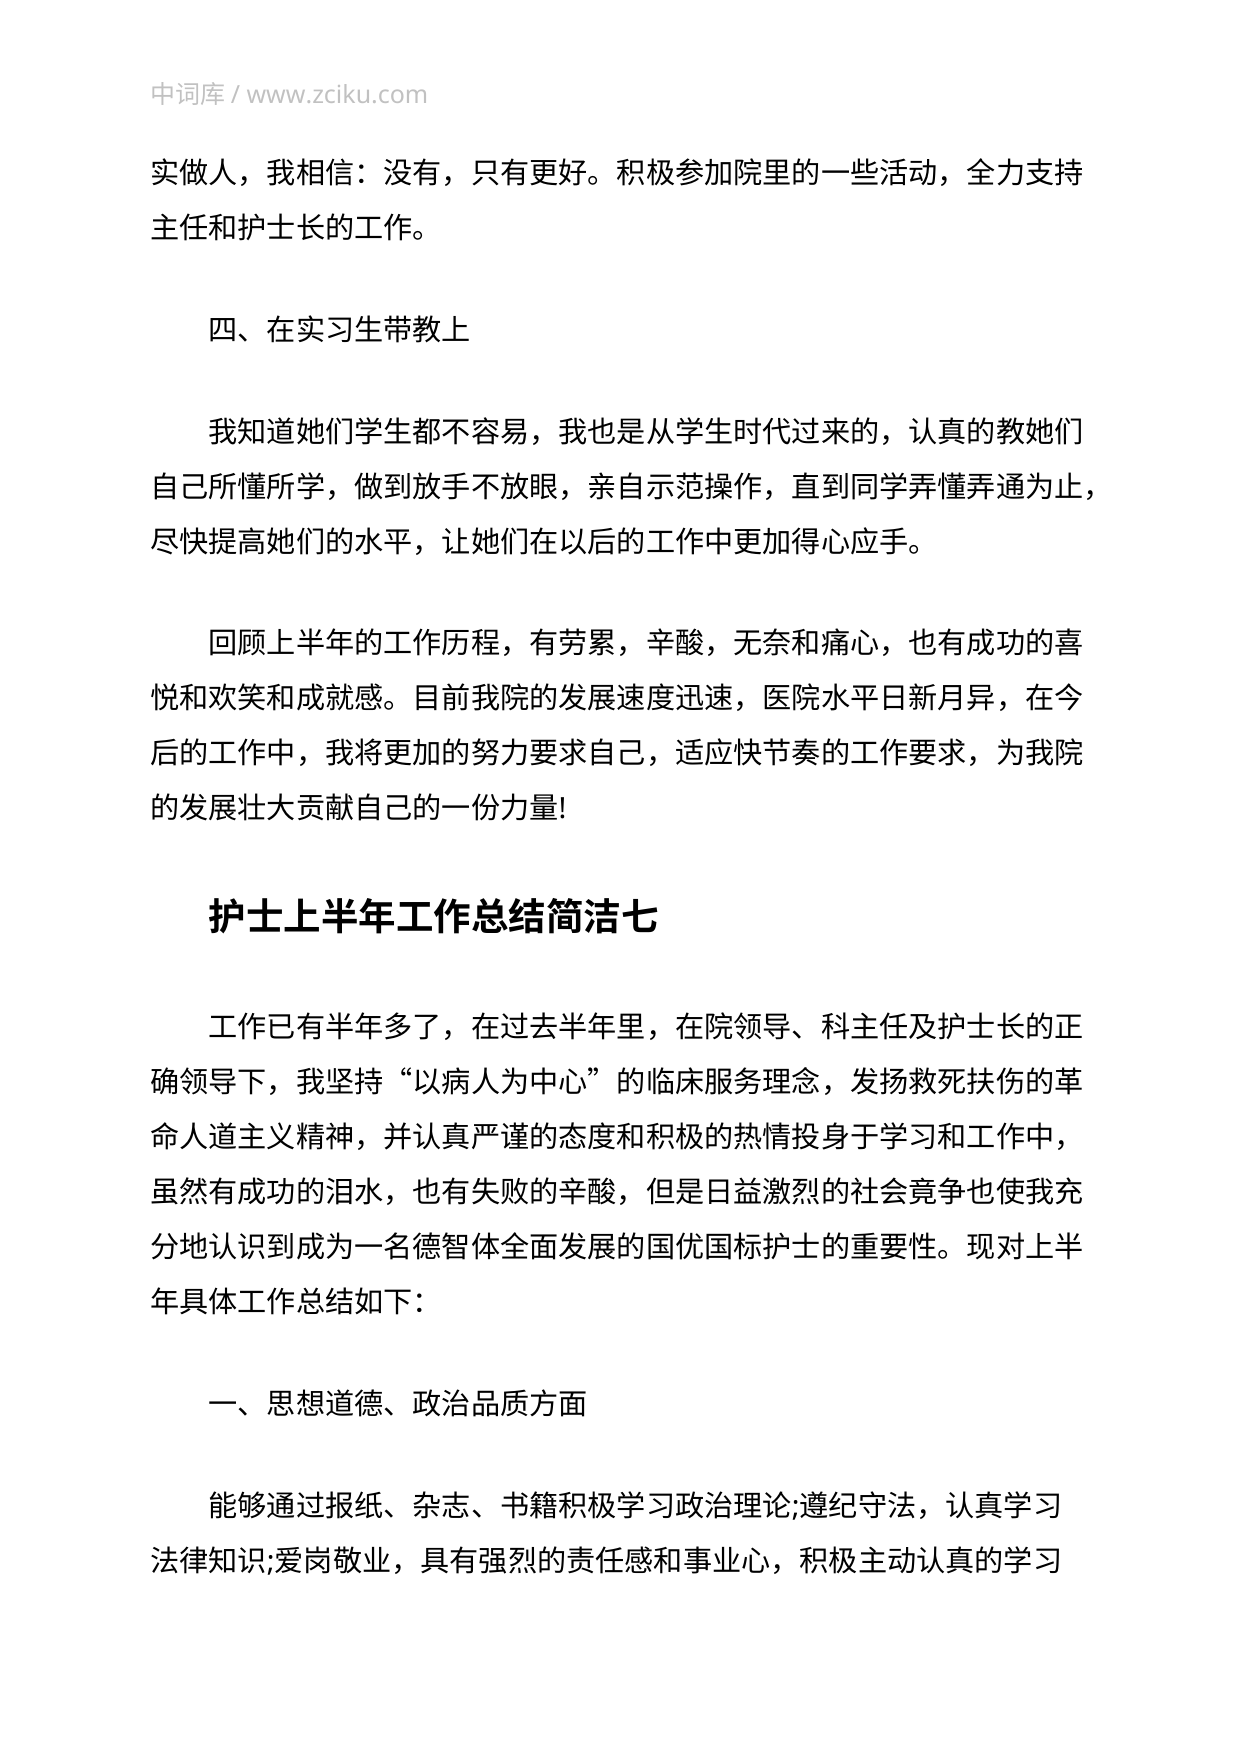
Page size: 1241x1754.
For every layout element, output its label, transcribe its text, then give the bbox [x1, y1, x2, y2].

text 回顾上半年的工作历程，有劳累，辛酸，无奈和痛心，也有成功的喜悦和欢笑和成就感。目前我院的发展速度迅速，医院水平日新月异，在今后的工作中，我将更加的努力要求自己，适应快节奏的工作要求，为我院的发展壮大贡献自己的一份力量! [150, 620, 1090, 827]
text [150, 1482, 1090, 1579]
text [150, 150, 1090, 247]
text 工作已有半年多了，在过去半年里，在院领导、科主任及护士长的正确领导下，我坚持“以病人为中心”的临床服务理念，发扬救死扶伤的革命人道主义精神，并认真严谨的态度和积极的热情投身于学习和工作中，虽然有成功的泪水，也有失败的辛酸，但是日益激烈的社会竟争也使我充分地认识到成为一名德智体全面发展的国优国标护士的重要性。现对上半年具体工作总结如下： [150, 1004, 1090, 1321]
text 护士上半年工作总结简洁七 [150, 887, 1090, 941]
text 四、在实习生带教上 [150, 307, 1090, 349]
text 我知道她们学生都不容易，我也是从学生时代过来的，认真的教她们自己所懂所学，做到放手不放眼，亲自示范操作，直到同学弄懂弄通为止，尽快提高她们的水平，让她们在以后的工作中更加得心应手。 [150, 408, 1090, 561]
text 一、思想道德、政治品质方面 [150, 1380, 1090, 1423]
